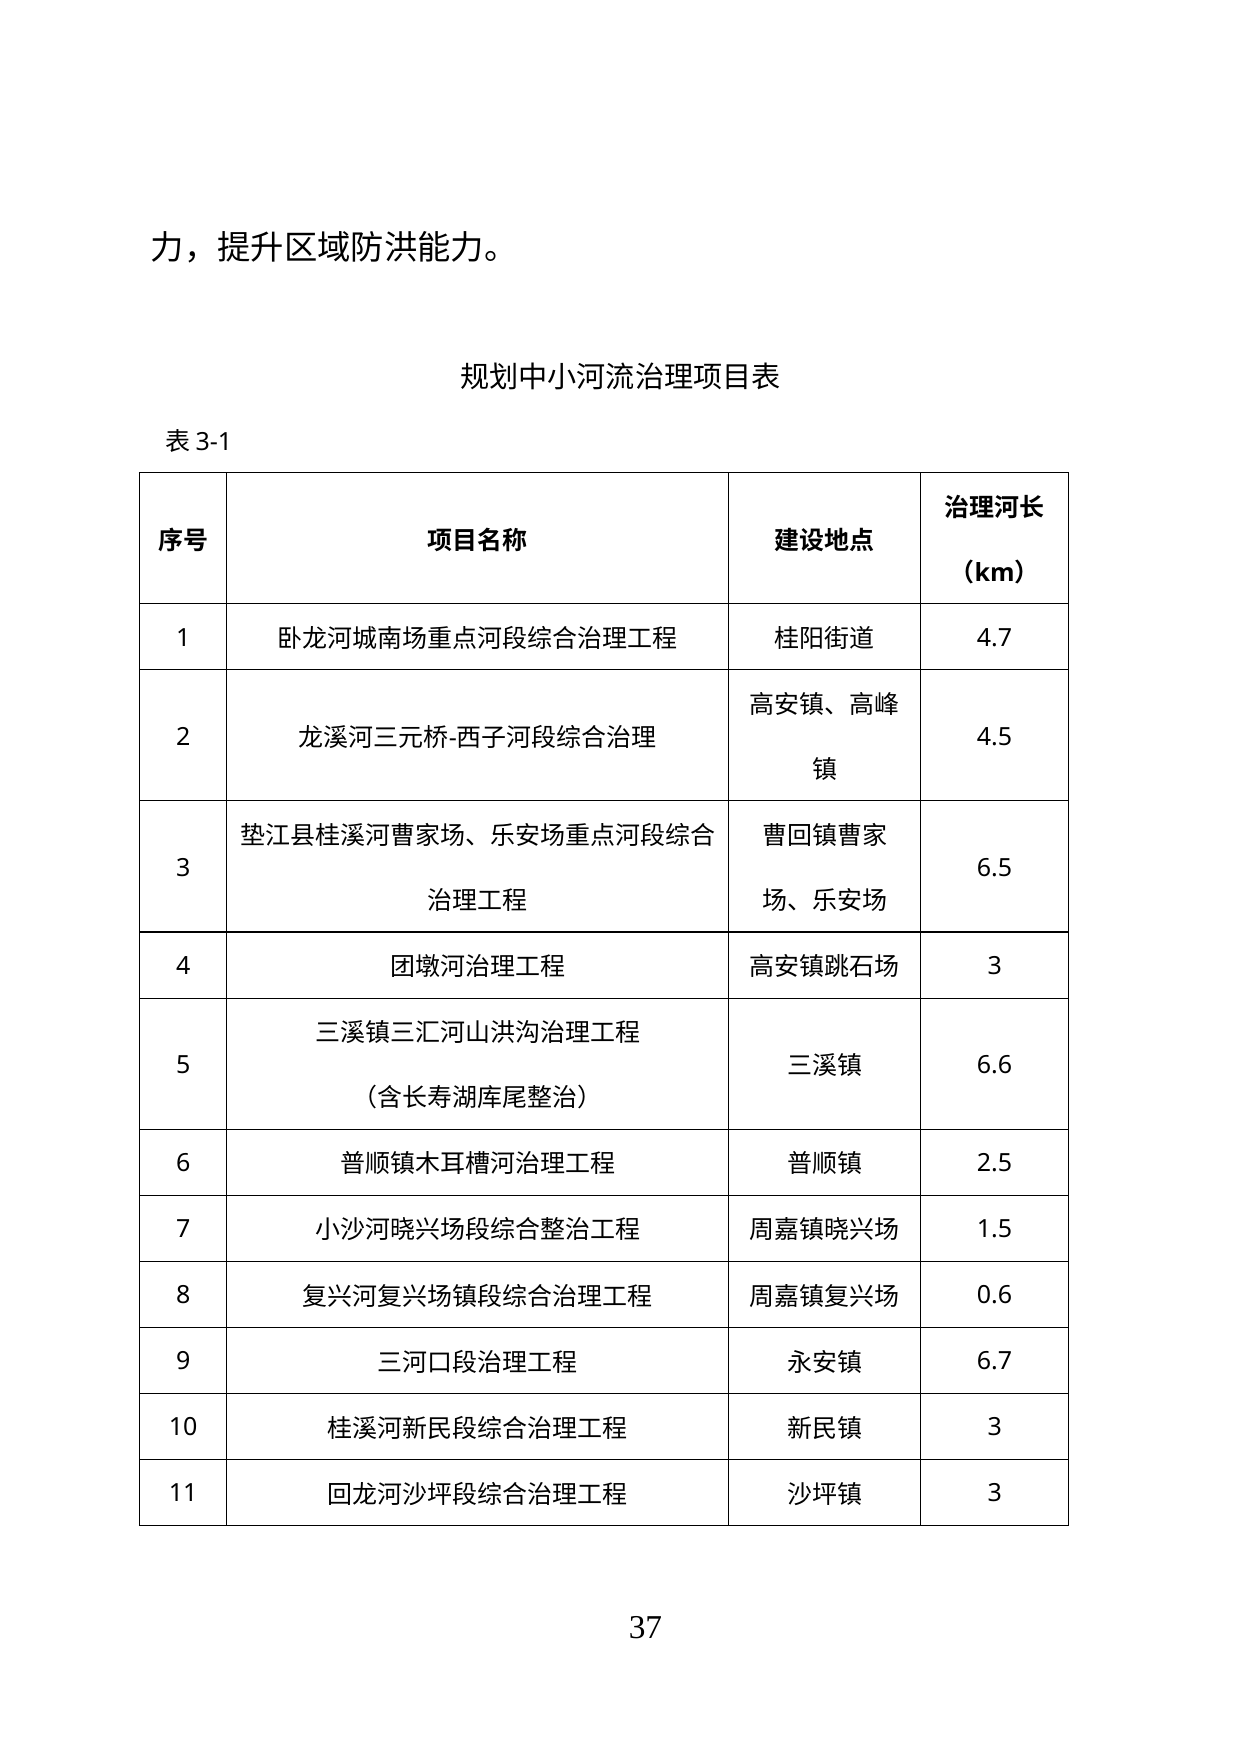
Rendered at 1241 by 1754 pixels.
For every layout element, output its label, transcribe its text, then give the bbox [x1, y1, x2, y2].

table_cell 6.6 [921, 999, 1068, 1128]
table_cell 垫江县桂溪河曹家场、乐安场重点河段综合治理工程 [227, 801, 728, 931]
table_cell 沙坪镇 [729, 1460, 920, 1525]
table_cell 6.5 [921, 801, 1068, 931]
table_cell 2.5 [921, 1130, 1068, 1194]
table_cell 三溪镇 [729, 999, 920, 1128]
table_cell 4.7 [921, 604, 1068, 669]
table_cell 6 [140, 1130, 226, 1194]
table_cell 三溪镇三汇河山洪沟治理工程 （含长寿湖库尾整治） [227, 999, 728, 1128]
table_cell 9 [140, 1328, 226, 1393]
table_cell 小沙河晓兴场段综合整治工程 [227, 1196, 728, 1261]
table_cell 卧龙河城南场重点河段综合治理工程 [227, 604, 728, 669]
table_cell 4 [140, 933, 226, 997]
table_header 序号 [140, 473, 226, 603]
table_cell 永安镇 [729, 1328, 920, 1393]
table_cell 1 [140, 604, 226, 669]
table_cell 3 [921, 1394, 1068, 1459]
table_cell 11 [140, 1460, 226, 1525]
table_cell 普顺镇木耳槽河治理工程 [227, 1130, 728, 1194]
table_cell 高安镇跳石场 [729, 933, 920, 997]
table_header 建设地点 [729, 473, 920, 603]
table_cell 高安镇、高峰镇 [729, 670, 920, 800]
table_cell 桂阳街道 [729, 604, 920, 669]
table_cell 普顺镇 [729, 1130, 920, 1194]
table_cell 6.7 [921, 1328, 1068, 1393]
table_cell 1.5 [921, 1196, 1068, 1261]
table_cell 团墩河治理工程 [227, 933, 728, 997]
text 规划中小河流治理项目表 [151, 342, 1089, 407]
table_cell 三河口段治理工程 [227, 1328, 728, 1393]
table_header 治理河长（km） [921, 473, 1068, 603]
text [151, 212, 1089, 277]
table_cell 周嘉镇晓兴场 [729, 1196, 920, 1261]
table_cell 0.6 [921, 1262, 1068, 1327]
table_cell 复兴河复兴场镇段综合治理工程 [227, 1262, 728, 1327]
table_cell 3 [921, 933, 1068, 997]
table_cell 回龙河沙坪段综合治理工程 [227, 1460, 728, 1525]
table_cell 10 [140, 1394, 226, 1459]
table_cell 曹回镇曹家场、乐安场 [729, 801, 920, 931]
table_cell 2 [140, 670, 226, 800]
table_cell 新民镇 [729, 1394, 920, 1459]
table_cell 7 [140, 1196, 226, 1261]
table_cell 4.5 [921, 670, 1068, 800]
table_header 项目名称 [227, 473, 728, 603]
table_cell 8 [140, 1262, 226, 1327]
table_cell 3 [140, 801, 226, 931]
table_cell 5 [140, 999, 226, 1128]
table_cell 3 [921, 1460, 1068, 1525]
table_cell 周嘉镇复兴场 [729, 1262, 920, 1327]
text 表3-1 [151, 407, 1089, 472]
table_cell 桂溪河新民段综合治理工程 [227, 1394, 728, 1459]
table_cell 龙溪河三元桥-西子河段综合治理 [227, 670, 728, 800]
